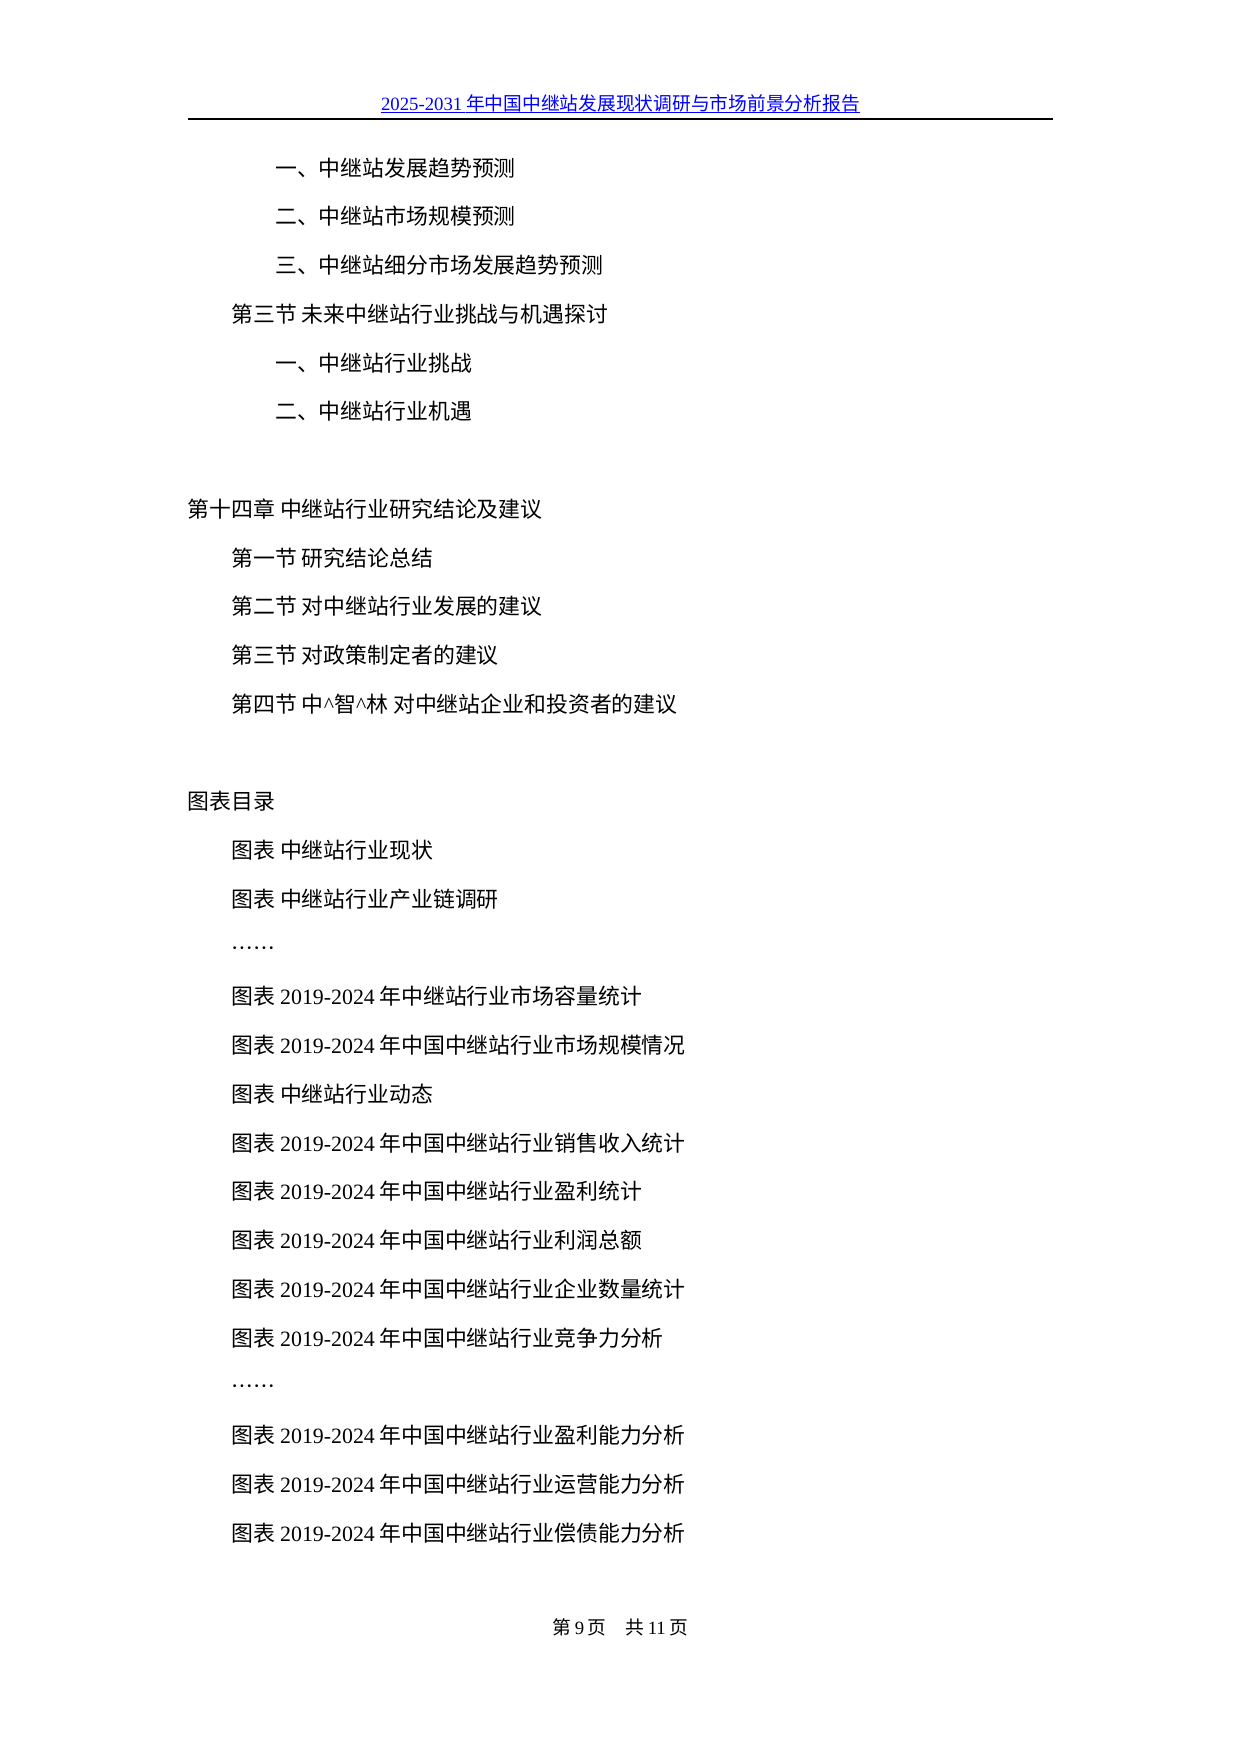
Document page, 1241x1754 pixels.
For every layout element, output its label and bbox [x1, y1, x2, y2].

text [187, 150, 1053, 1548]
